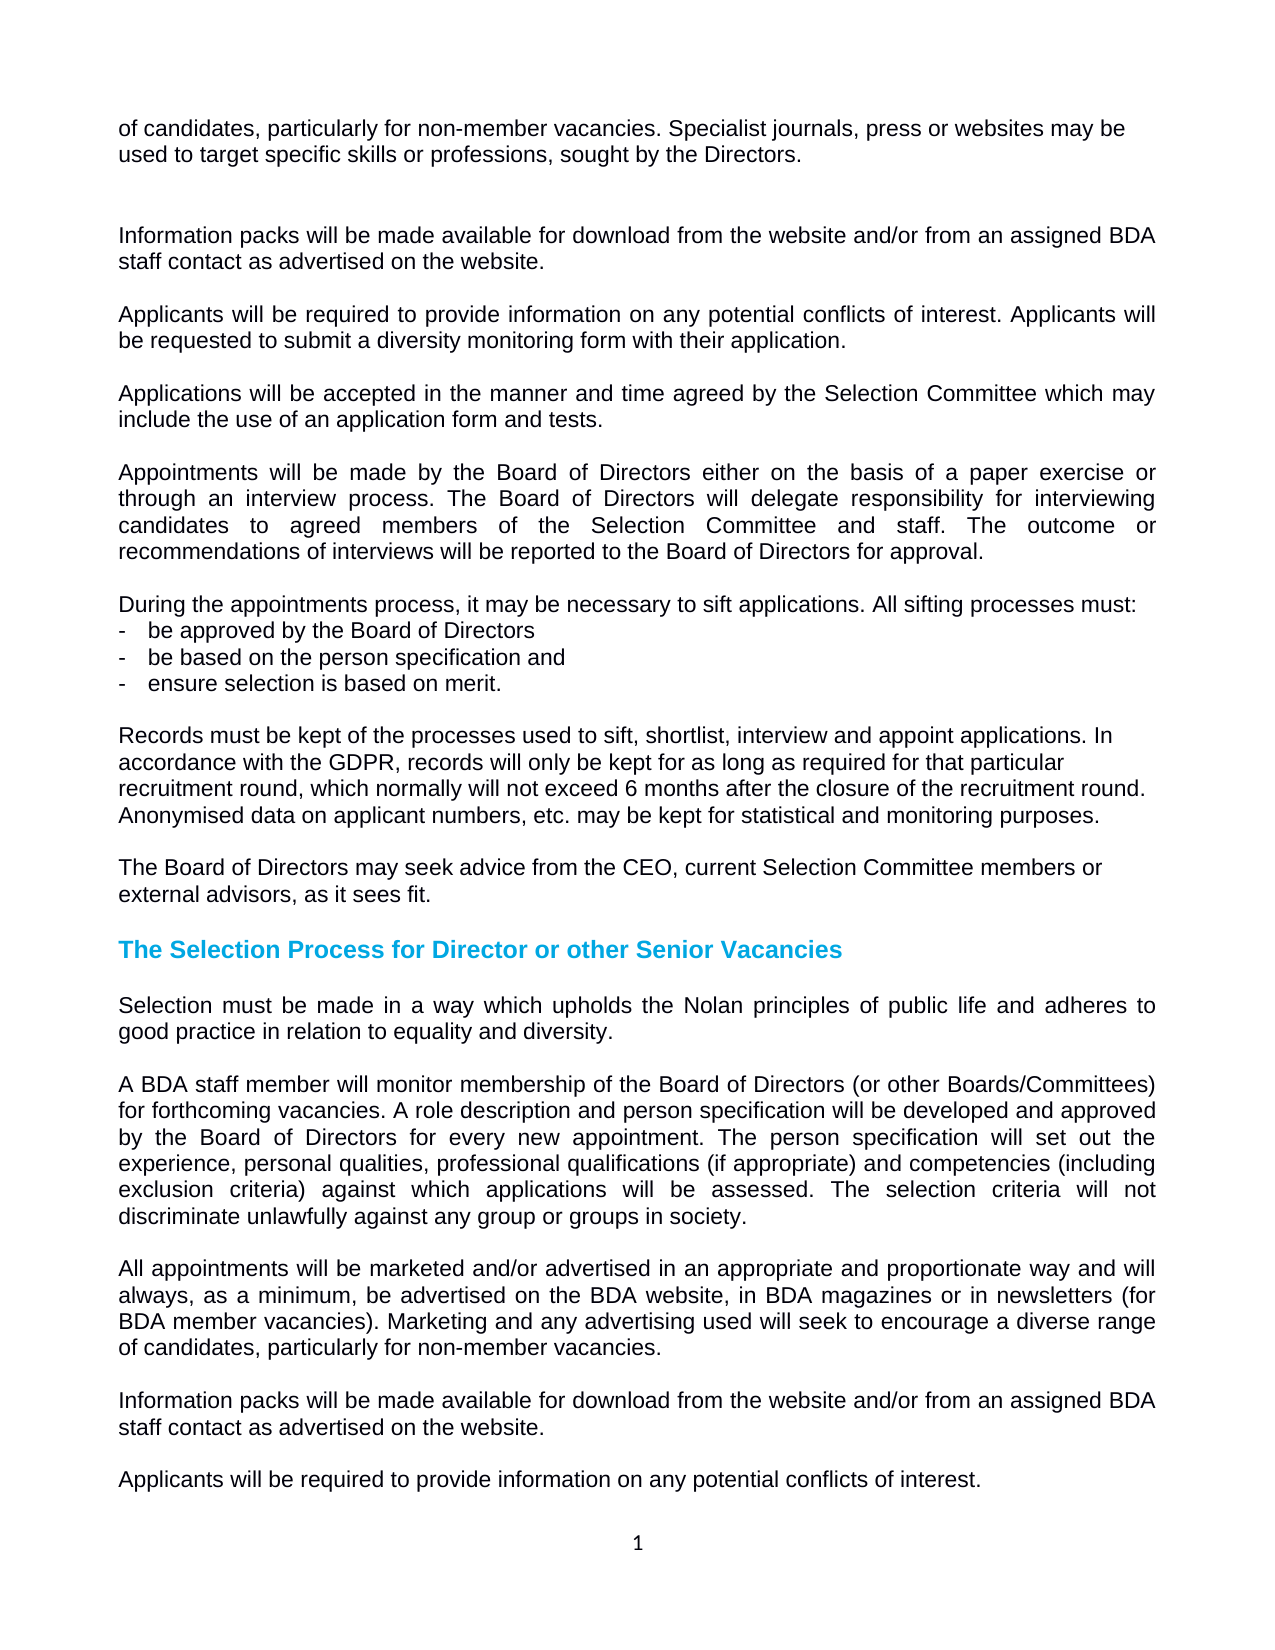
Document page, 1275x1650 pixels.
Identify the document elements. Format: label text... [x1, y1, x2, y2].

text A BDA staff member will monitor membership of the Board of Directors (or other Boards/Committees) for forthcoming vacancies. A role description and person specification will be developed and approved by the Board of Directors for every new appointment. The person specification will set out the experience, personal qualities, professional qualifications (if appropriate) and competencies (including exclusion criteria) against which applications will be assessed. The selection criteria will not discriminate unlawfully against any group or groups in society. [118, 1044, 1157, 1229]
text Information packs will be made available for download from the website and/or from an assigned BDA staff contact as advertised on the website. [118, 1361, 1157, 1440]
text During the appointments process, it may be necessary to sift applications. All sifting processes must: [118, 564, 1157, 617]
text - be approved by the Board of Directors - be based on the person specification and - ensure selection is based on merit. Records must be kept of the processes used to sift, shortlist, interview and appoint applications. In accordance with the GDPR, records will only be kept for as long as required for that particular recruitment round, which normally will not exceed 6 months after the closure of the recruitment round. Anonymised data on applicant numbers, etc. may be kept for statistical and monitoring purposes. The Board of Directors may seek advice from the CEO, current Selection Committee members or external advisors, as it sees fit. [118, 617, 1157, 907]
text Selection must be made in a way which upholds the Nolan principles of public life and adheres to good practice in relation to equality and diversity. [118, 992, 1157, 1044]
text Applicants will be required to provide information on any potential conflicts of interest. Applicants will be requested to submit a diversity monitoring form with their application. [118, 274, 1157, 353]
text All appointments will be marketed and/or advertised in an appropriate and proportionate way and will always, as a minimum, be advertised on the BDA website, in BDA magazines or in newsletters (for BDA member vacancies). Marketing and any advertising used will seek to encourage a diverse range of candidates, particularly for non-member vacancies. [118, 1229, 1157, 1361]
text Appointments will be made by the Board of Directors either on the basis of a paper exercise or through an interview process. The Board of Directors will delegate responsibility for interviewing candidates to agreed members of the Selection Committee and staff. The outcome or recommendations of interviews will be reported to the Board of Directors for approval. [118, 433, 1157, 564]
text Information packs will be made available for download from the website and/or from an assigned BDA staff contact as advertised on the website. [118, 222, 1157, 274]
text Applications will be accepted in the manner and time agreed by the Selection Committee which may include the use of an application form and tests. [118, 353, 1157, 433]
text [118, 115, 1157, 167]
text Applicants will be required to provide information on any potential conflicts of interest. [118, 1466, 1157, 1492]
subtitle The Selection Process for Director or other Senior Vacancies [118, 935, 1157, 964]
